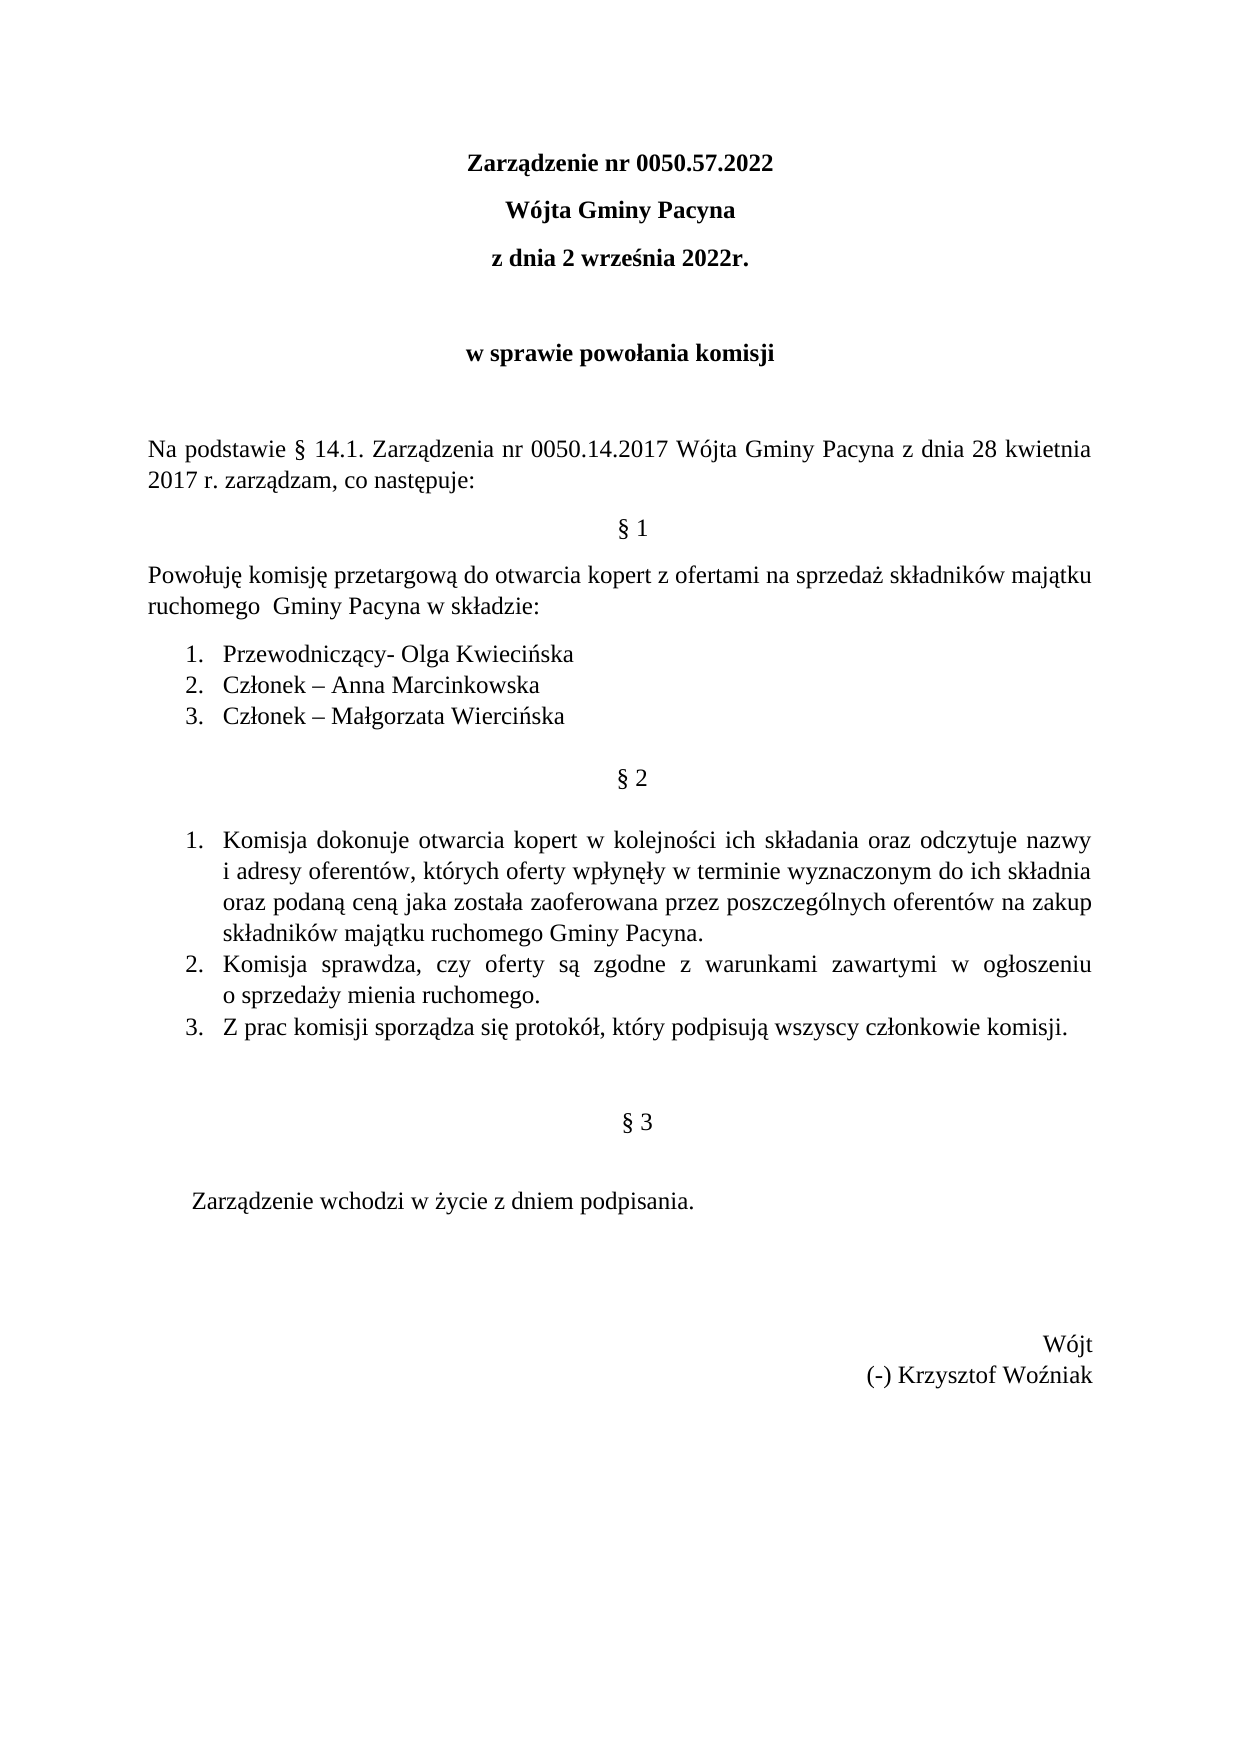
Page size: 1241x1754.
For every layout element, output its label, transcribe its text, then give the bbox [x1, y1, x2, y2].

list Członek – Małgorzata Wiercińska [185, 701, 1093, 730]
text § 1 [148, 513, 1093, 541]
text Wójt (-) Krzysztof Woźniak [148, 1329, 1093, 1389]
list Komisja sprawdza, czy oferty są zgodne z warunkami zawartymi w ogłoszeniu o sprzedaży mienia ruchomego. [185, 949, 1093, 1009]
list Komisja dokonuje otwarcia kopert w kolejności ich składania oraz odczytuje nazwy i adresy oferentów, których oferty wpłynęły w terminie wyznaczonym do ich składnia oraz podaną ceną jaka została zaoferowana przez poszczególnych oferentów na zakup składników majątku ruchomego Gminy Pacyna. [185, 825, 1093, 947]
list Z prac komisji sporządza się protokół, który podpisują wszyscy członkowie komisji. [185, 1012, 1093, 1040]
list Członek – Anna Marcinkowska [185, 670, 1093, 699]
list Przewodniczący- Olga Kwiecińska [185, 639, 1093, 668]
list § 3 [555, 1107, 1093, 1136]
text Zarządzenie nr 0050.57.2022 [148, 148, 1093, 176]
text Zarządzenie wchodzi w życie z dniem podpisania. [148, 1186, 1093, 1214]
text z dnia 2 września 2022r. [148, 243, 1093, 272]
text w sprawie powołania komisji [148, 338, 1093, 367]
text Wójta Gminy Pacyna [148, 195, 1093, 224]
text Na podstawie § 14.1. Zarządzenia nr 0050.14.2017 Wójta Gminy Pacyna z dnia 28 kwietnia 2017 r. zarządzam, co następuje: [148, 434, 1093, 494]
list § 2 [591, 763, 1093, 792]
text Powołuję komisję przetargową do otwarcia kopert z ofertami na sprzedaż składników majątku ruchomego Gminy Pacyna w składzie: [148, 560, 1093, 620]
